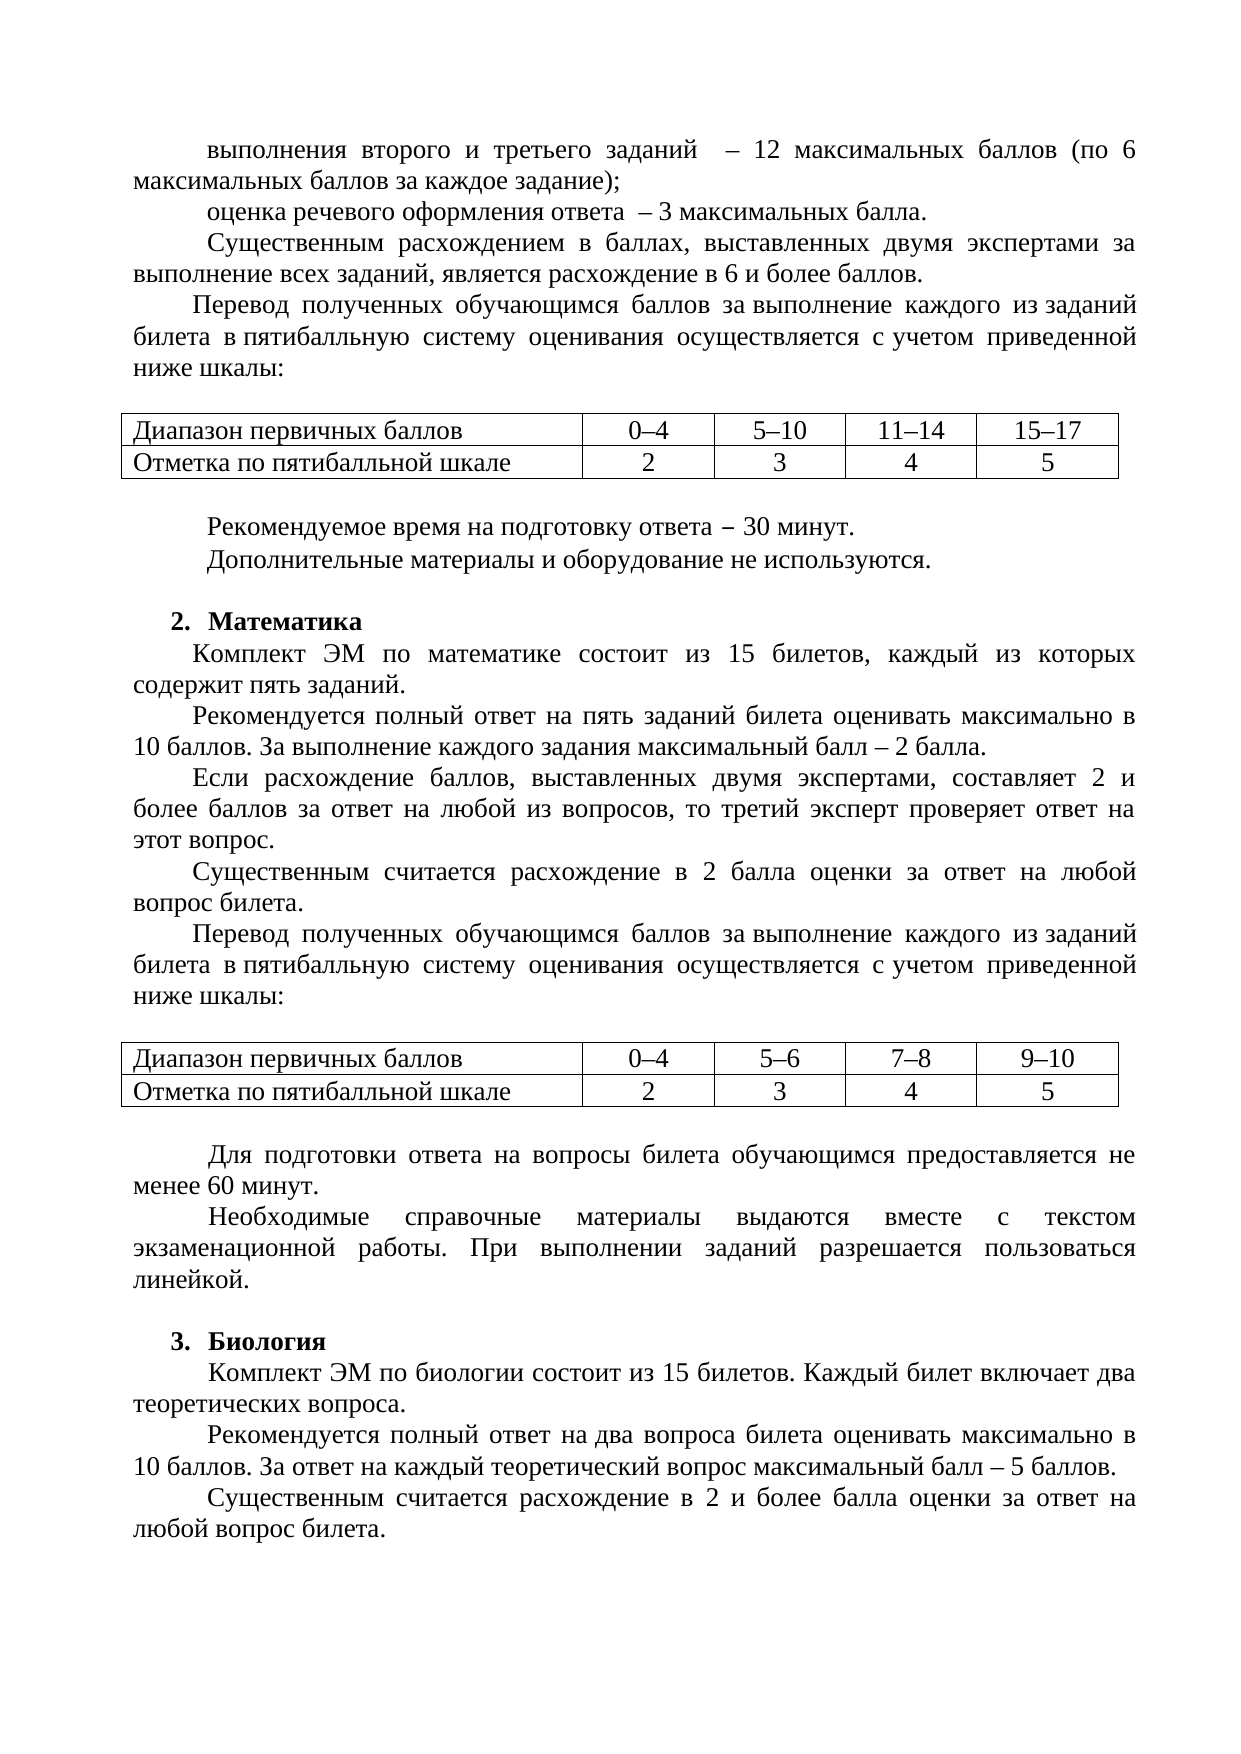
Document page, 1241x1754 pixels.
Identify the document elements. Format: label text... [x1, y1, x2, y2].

table_cell 5 [977, 1075, 1118, 1106]
table_header Диапазон первичных баллов [122, 414, 582, 445]
text Комплект ЭМ по математике состоит из 15 билетов, каждый из которых содержит пять заданий. [133, 637, 1137, 699]
table_header Диапазон первичных баллов [122, 1043, 582, 1074]
text Рекомендуемое время на подготовку ответа 30 минут. [133, 510, 1137, 543]
table_header 5–6 [715, 1043, 845, 1074]
table_cell 3 [715, 1075, 845, 1106]
text выполнения второго и третьего заданий – 12 максимальных баллов (по 6 максимальных баллов за каждое задание); [133, 133, 1137, 195]
list Биология [170, 1325, 1137, 1356]
text Дополнительные материалы и оборудование не используются. [133, 543, 1137, 574]
text Необходимые справочные материалы выдаются вместе с текстом экзаменационной работы. При выполнении заданий разрешается пользоваться линейкой. [133, 1200, 1137, 1294]
text Существенным расхождением в баллах, выставленных двумя экспертами за выполнение всех заданий, является расхождение в 6 и более баллов. [133, 226, 1137, 289]
table_header 7–8 [846, 1043, 976, 1074]
text Перевод полученных обучающимся баллов за выполнение каждого из заданий билета в пятибалльную систему оценивания осуществляется с учетом приведенной ниже шкалы: [133, 289, 1137, 382]
text Рекомендуется полный ответ на пять заданий билета оценивать максимально в 10 баллов. За выполнение каждого задания максимальный балл – 2 балла. [133, 699, 1137, 761]
table_cell 4 [846, 1075, 976, 1106]
table_header 0–4 [583, 414, 714, 445]
table_header 15–17 [977, 414, 1118, 445]
text Если расхождение баллов, выставленных двумя экспертами, составляет 2 и более баллов за ответ на любой из вопросов, то третий эксперт проверяет ответ на этот вопрос. [133, 761, 1137, 855]
table_cell 4 [846, 446, 976, 478]
text Перевод полученных обучающимся баллов за выполнение каждого из заданий билета в пятибалльную систему оценивания осуществляется с учетом приведенной ниже шкалы: [133, 917, 1137, 1010]
table_cell 5 [977, 446, 1118, 478]
text Существенным считается расхождение в 2 балла оценки за ответ на любой вопрос билета. [133, 855, 1137, 917]
table_cell 3 [715, 446, 845, 478]
table_header 5–10 [715, 414, 845, 445]
table_cell 2 [583, 1075, 714, 1106]
table_header 0–4 [583, 1043, 714, 1074]
table_header 9–10 [977, 1043, 1118, 1074]
text Комплект ЭМ по биологии состоит из 15 билетов. Каждый билет включает два теоретических вопроса. [133, 1356, 1137, 1418]
text Для подготовки ответа на вопросы билета обучающимся предоставляется не менее 60 минут. [133, 1138, 1137, 1200]
table_cell Отметка по пятибалльной шкале [122, 446, 582, 478]
table_cell Отметка по пятибалльной шкале [122, 1075, 582, 1106]
text оценка речевого оформления ответа – 3 максимальных балла. [133, 195, 1137, 226]
text Рекомендуется полный ответ на два вопроса билета оценивать максимально в 10 баллов. За ответ на каждый теоретический вопрос максимальный балл – 5 баллов. [133, 1418, 1137, 1481]
table_header 11–14 [846, 414, 976, 445]
table_cell 2 [583, 446, 714, 478]
list Математика [170, 606, 1137, 637]
text Существенным считается расхождение в 2 и более балла оценки за ответ на любой вопрос билета. [133, 1481, 1137, 1543]
